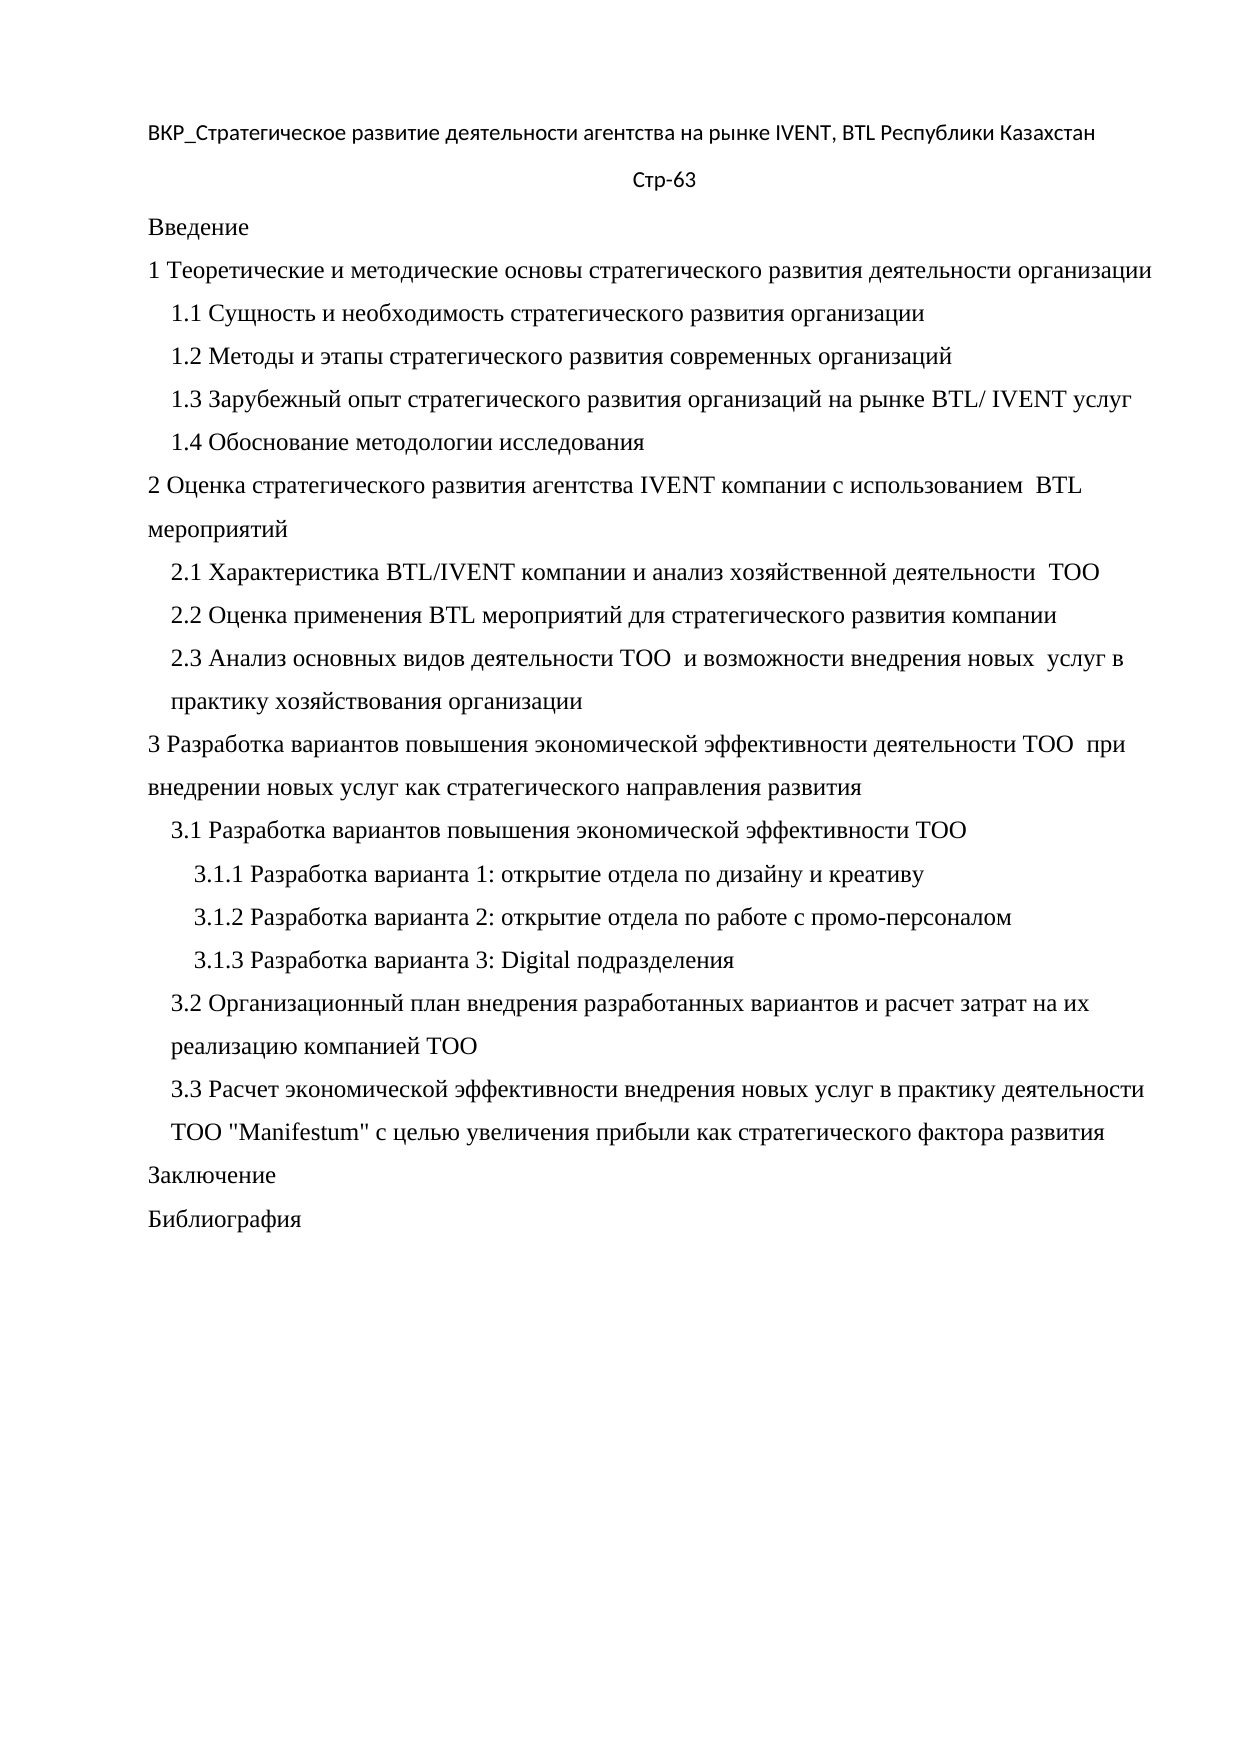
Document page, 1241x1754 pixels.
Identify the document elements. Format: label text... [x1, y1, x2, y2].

text ВКР_Стратегическое развитие деятельности агентства на рынке IVENT, BTL Республики Казахстан [148, 118, 1181, 146]
text Стр-63 [148, 165, 1181, 193]
text 1.4 Обоснование методологии исследования [171, 427, 1181, 456]
text 3.1 Разработка вариантов повышения экономической эффективности ТОО [171, 816, 1181, 844]
text 2.1 Характеристика BTL/IVENT компании и анализ хозяйственной деятельности ТОО [171, 557, 1181, 586]
text 3.3 Расчет экономической эффективности внедрения новых услуг в практику деятельности ТОО "Manifestum" с целью увеличения прибыли как стратегического фактора развития [171, 1074, 1181, 1146]
text Библиография [148, 1204, 1181, 1232]
text 1.3 Зарубежный опыт стратегического развития организаций на рынке BTL/ IVENT услуг [171, 384, 1181, 413]
text 3.1.2 Разработка варианта 2: открытие отдела по работе с промо-персоналом [193, 902, 1181, 931]
text 1 Теоретические и методические основы стратегического развития деятельности организации [148, 255, 1181, 284]
text 3 Разработка вариантов повышения экономической эффективности деятельности ТОО при внедрении новых услуг как стратегического направления развития [148, 729, 1181, 801]
text 3.2 Организационный план внедрения разработанных вариантов и расчет затрат на их реализацию компанией ТОО [171, 988, 1181, 1060]
text Введение [148, 212, 1181, 241]
text 1.1 Сущность и необходимость стратегического развития организации [171, 298, 1181, 327]
text Заключение [148, 1161, 1181, 1189]
text 1.2 Методы и этапы стратегического развития современных организаций [171, 341, 1181, 370]
text 2.2 Оценка применения BTL мероприятий для стратегического развития компании [171, 600, 1181, 629]
text 2.3 Анализ основных видов деятельности ТОО и возможности внедрения новых услуг в практику хозяйствования организации [171, 643, 1181, 715]
text 2 Оценка стратегического развития агентства IVENT компании с использованием BTL мероприятий [148, 471, 1181, 542]
text 3.1.3 Разработка варианта 3: Digital подразделения [193, 945, 1181, 974]
text 3.1.1 Разработка варианта 1: открытие отдела по дизайну и креативу [193, 859, 1181, 887]
